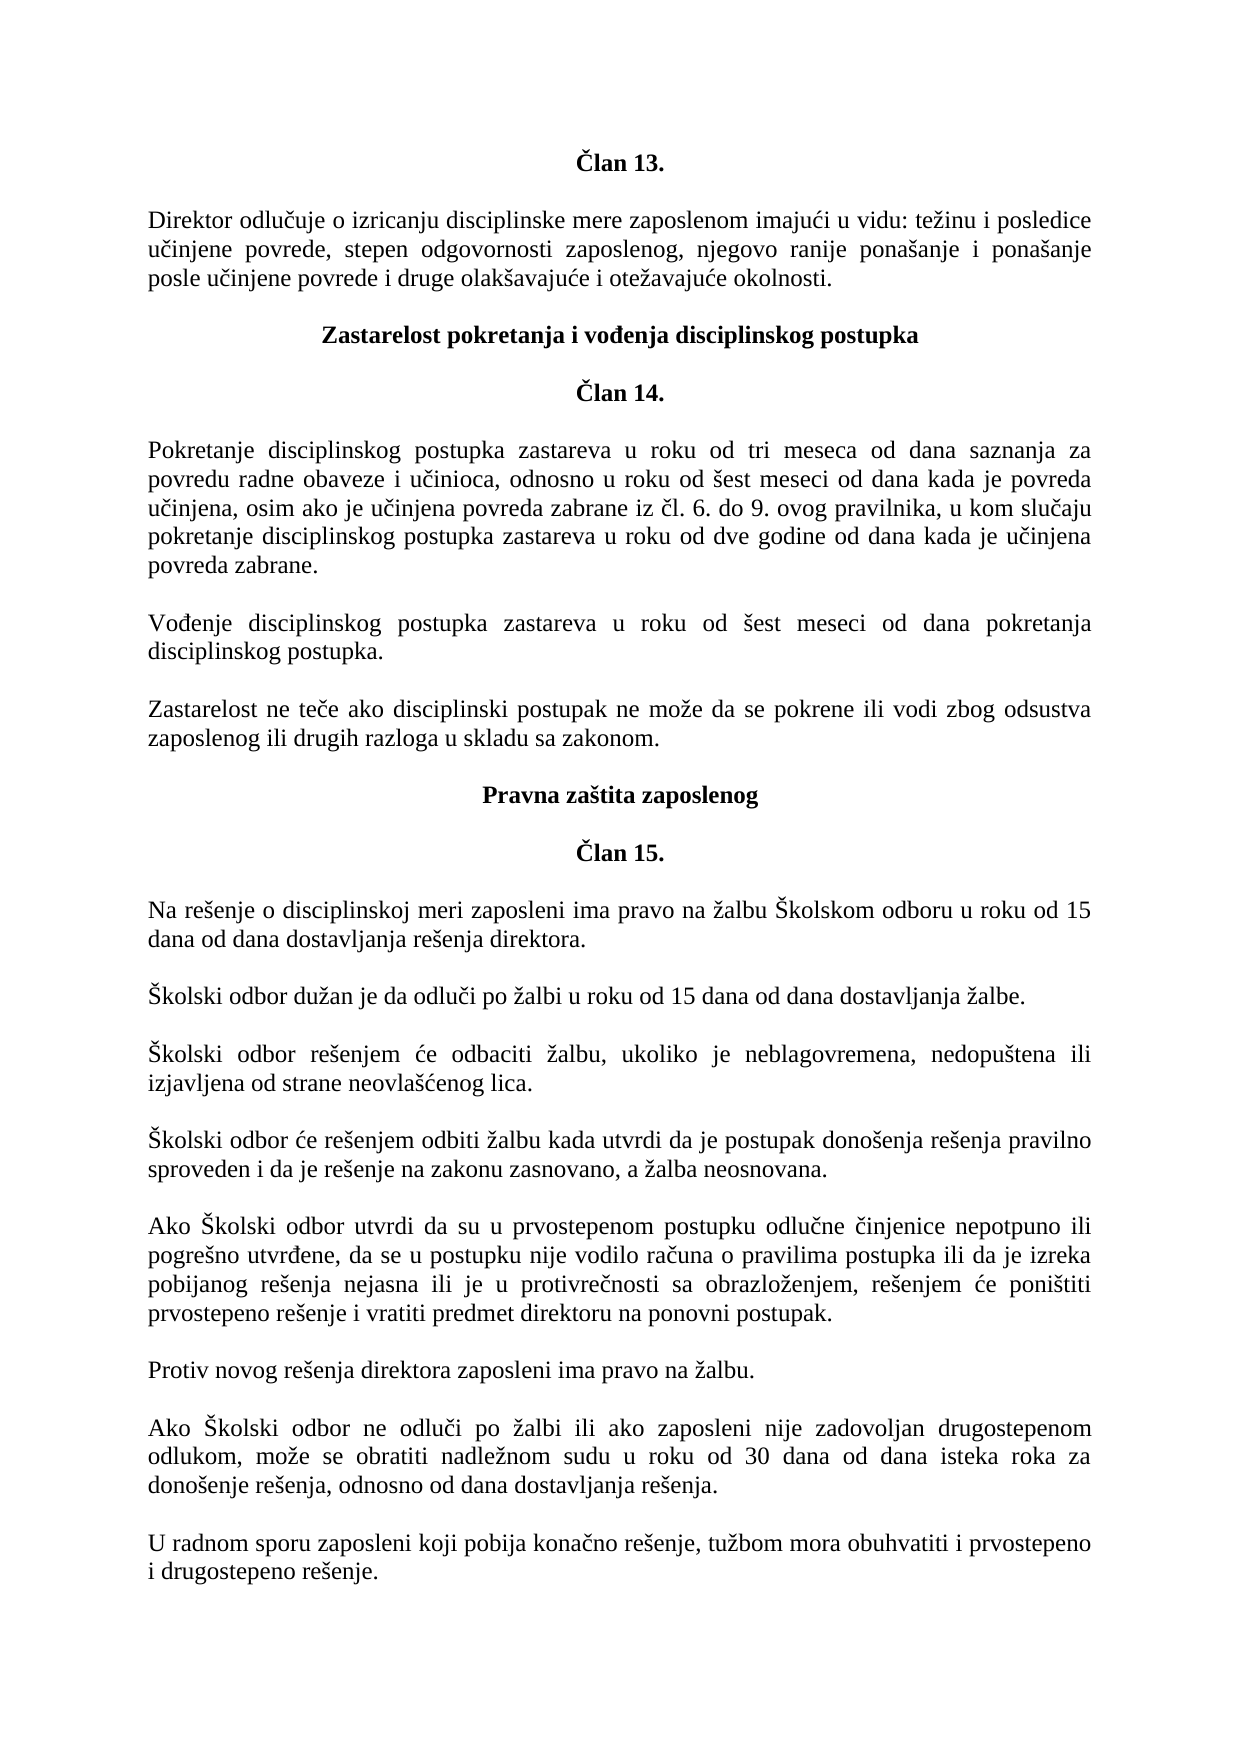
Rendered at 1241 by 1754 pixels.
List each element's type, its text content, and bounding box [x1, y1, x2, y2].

text U radnom sporu zaposleni koji pobija konačno rešenje, tužbom mora obuhvatiti i prvostepeno i drugostepeno rešenje. [148, 1528, 1093, 1585]
text Zastarelost ne teče ako disciplinski postupak ne može da se pokrene ili vodi zbog odsustva zaposlenog ili drugih razloga u skladu sa zakonom. [148, 694, 1093, 751]
text Zastarelost pokretanja i vođenja disciplinskog postupka [148, 320, 1093, 349]
text Školski odbor će rešenjem odbiti žalbu kada utvrdi da je postupak donošenja rešenja pravilno sproveden i da je rešenje na zakonu zasnovano, a žalba neosnovana. [148, 1125, 1093, 1183]
text Član 14. [148, 378, 1093, 406]
text Ako Školski odbor utvrdi da su u prvostepenom postupku odlučne činjenice nepotpuno ili pogrešno utvrđene, da se u postupku nije vodilo računa o pravilima postupka ili da je izreka pobijanog rešenja nejasna ili je u protivrečnosti sa obrazloženjem, rešenjem će poništiti prvostepeno rešenje i vratiti predmet direktoru na ponovni postupak. [148, 1211, 1093, 1326]
text Član 13. [148, 148, 1093, 176]
text Protiv novog rešenja direktora zaposleni ima pravo na žalbu. [148, 1355, 1093, 1384]
text Na rešenje o disciplinskoj meri zaposleni ima pravo na žalbu Školskom odboru u roku od 15 dana od dana dostavljanja rešenja direktora. [148, 895, 1093, 953]
text Član 15. [148, 838, 1093, 866]
text Direktor odlučuje o izricanju disciplinske mere zaposlenom imajući u vidu: težinu i posledice učinjene povrede, stepen odgovornosti zaposlenog, njegovo ranije ponašanje i ponašanje posle učinjene povrede i druge olakšavajuće i otežavajuće okolnosti. [148, 205, 1093, 291]
text Vođenje disciplinskog postupka zastareva u roku od šest meseci od dana pokretanja disciplinskog postupka. [148, 608, 1093, 665]
text Školski odbor rešenjem će odbaciti žalbu, ukoliko je neblagovremena, nedopuštena ili izjavljena od strane neovlašćenog lica. [148, 1039, 1093, 1096]
text Školski odbor dužan je da odluči po žalbi u roku od 15 dana od dana dostavljanja žalbe. [148, 981, 1093, 1010]
text Pokretanje disciplinskog postupka zastareva u roku od tri meseca od dana saznanja za povredu radne obaveze i učinioca, odnosno u roku od šest meseci od dana kada je povreda učinjena, osim ako je učinjena povreda zabrane iz čl. 6. do 9. ovog pravilnika, u kom slučaju pokretanje disciplinskog postupka zastareva u roku od dve godine od dana kada je učinjena povreda zabrane. [148, 435, 1093, 579]
text Pravna zaštita zaposlenog [148, 780, 1093, 809]
text Ako Školski odbor ne odluči po žalbi ili ako zaposleni nije zadovoljan drugostepenom odlukom, može se obratiti nadležnom sudu u roku od 30 dana od dana isteka roka za donošenje rešenja, odnosno od dana dostavljanja rešenja. [148, 1413, 1093, 1499]
